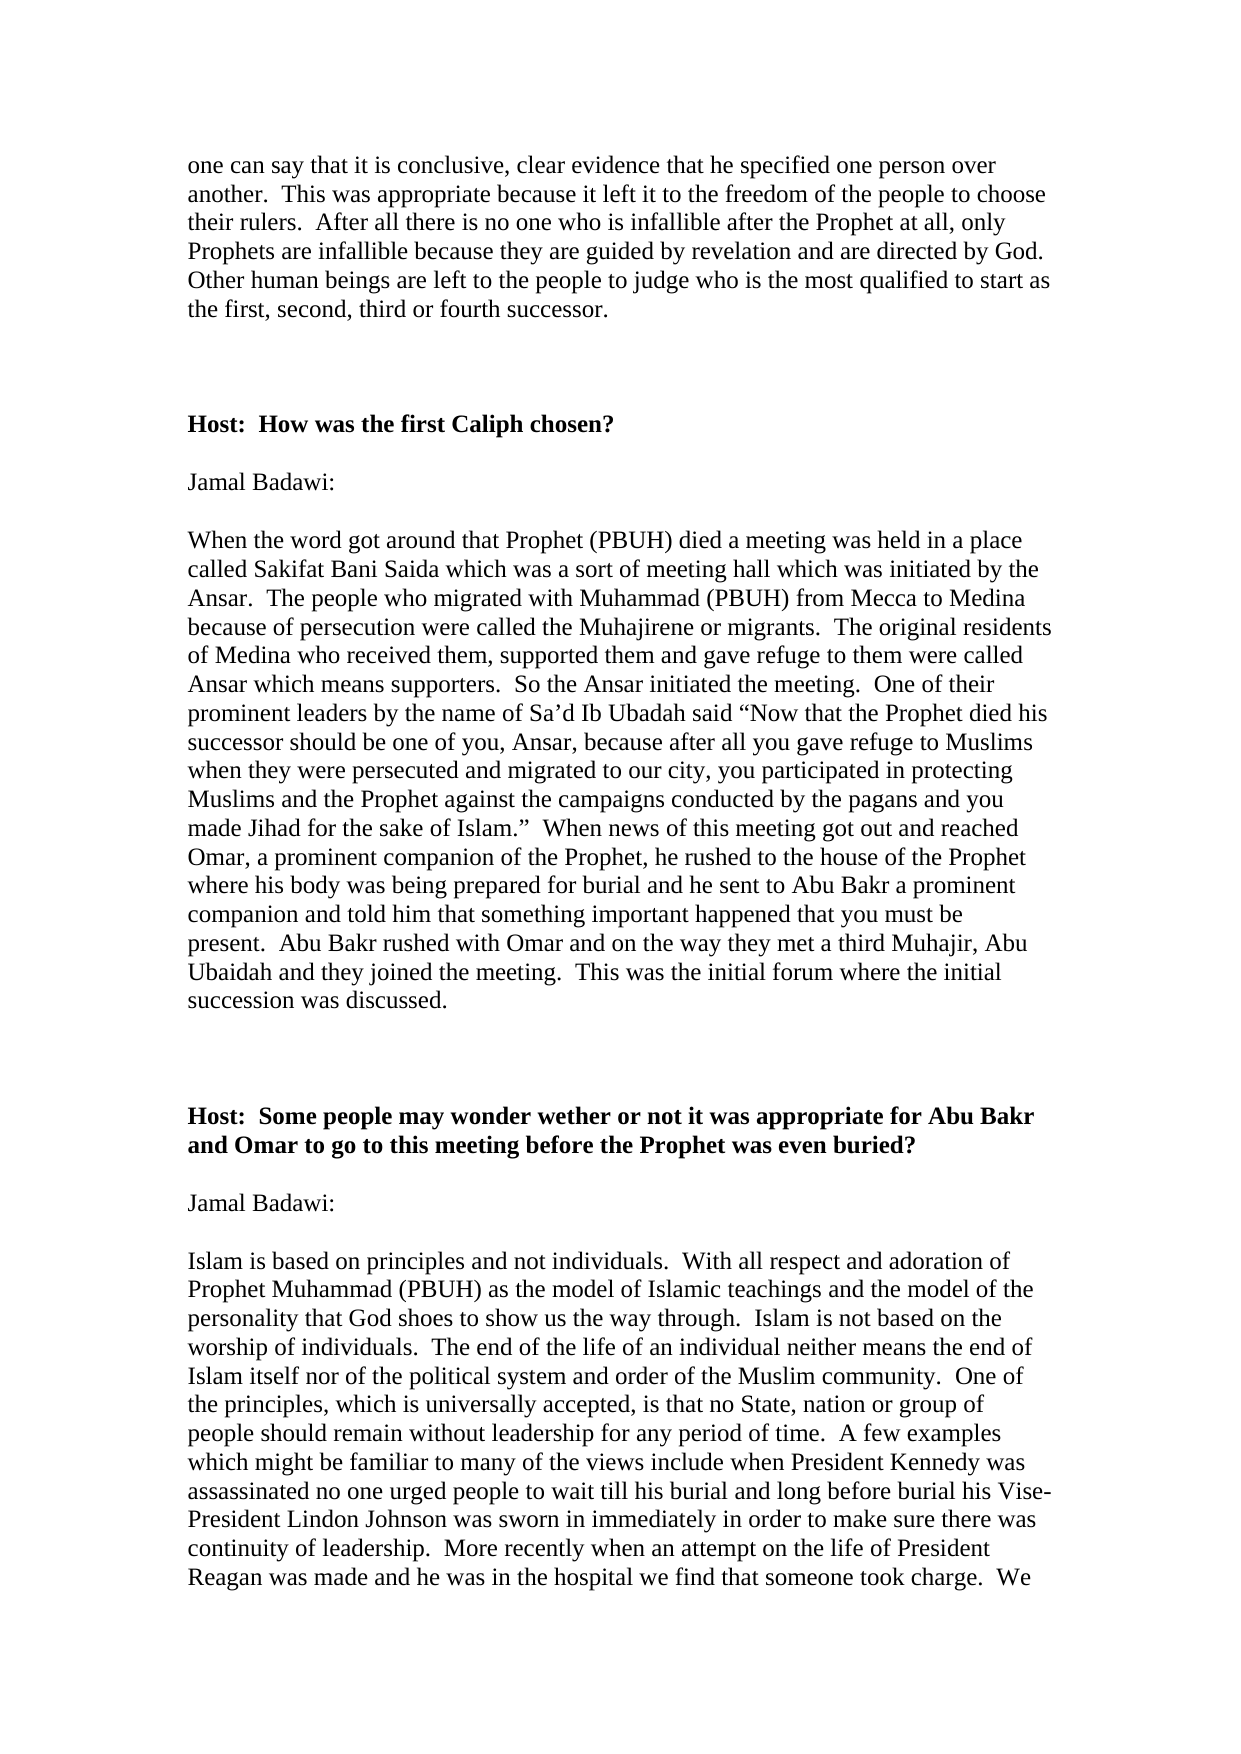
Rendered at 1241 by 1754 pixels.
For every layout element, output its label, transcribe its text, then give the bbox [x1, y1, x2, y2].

text Host: Some people may wonder wether or not it was appropriate for Abu Bakr and Omar to go to this meeting before the Prophet was even buried? [187, 1101, 1053, 1159]
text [187, 150, 1053, 322]
text Jamal Badawi: [187, 467, 1053, 496]
text Host: How was the first Caliph chosen? [187, 409, 1053, 438]
text When the word got around that Prophet (PBUH) died a meeting was held in a place called Sakifat Bani Saida which was a sort of meeting hall which was initiated by the Ansar. The people who migrated with Muhammad (PBUH) from Mecca to Medina because of persecution were called the Muhajirene or migrants. The original residents of Medina who received them, supported them and gave refuge to them were called Ansar which means supporters. So the Ansar initiated the meeting. One of their prominent leaders by the name of Sa’d Ib Ubadah said “Now that the Prophet died his successor should be one of you, Ansar, because after all you gave refuge to Muslims when they were persecuted and migrated to our city, you participated in protecting Muslims and the Prophet against the campaigns conducted by the pagans and you made Jihad for the sake of Islam.” When news of this meeting got out and reached Omar, a prominent companion of the Prophet, he rushed to the house of the Prophet where his body was being prepared for burial and he sent to Abu Bakr a prominent companion and told him that something important happened that you must be present. Abu Bakr rushed with Omar and on the way they met a third Muhajir, Abu Ubaidah and they joined the meeting. This was the initial forum where the initial succession was discussed. [187, 525, 1053, 1014]
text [187, 1246, 1053, 1591]
text Jamal Badawi: [187, 1188, 1053, 1217]
